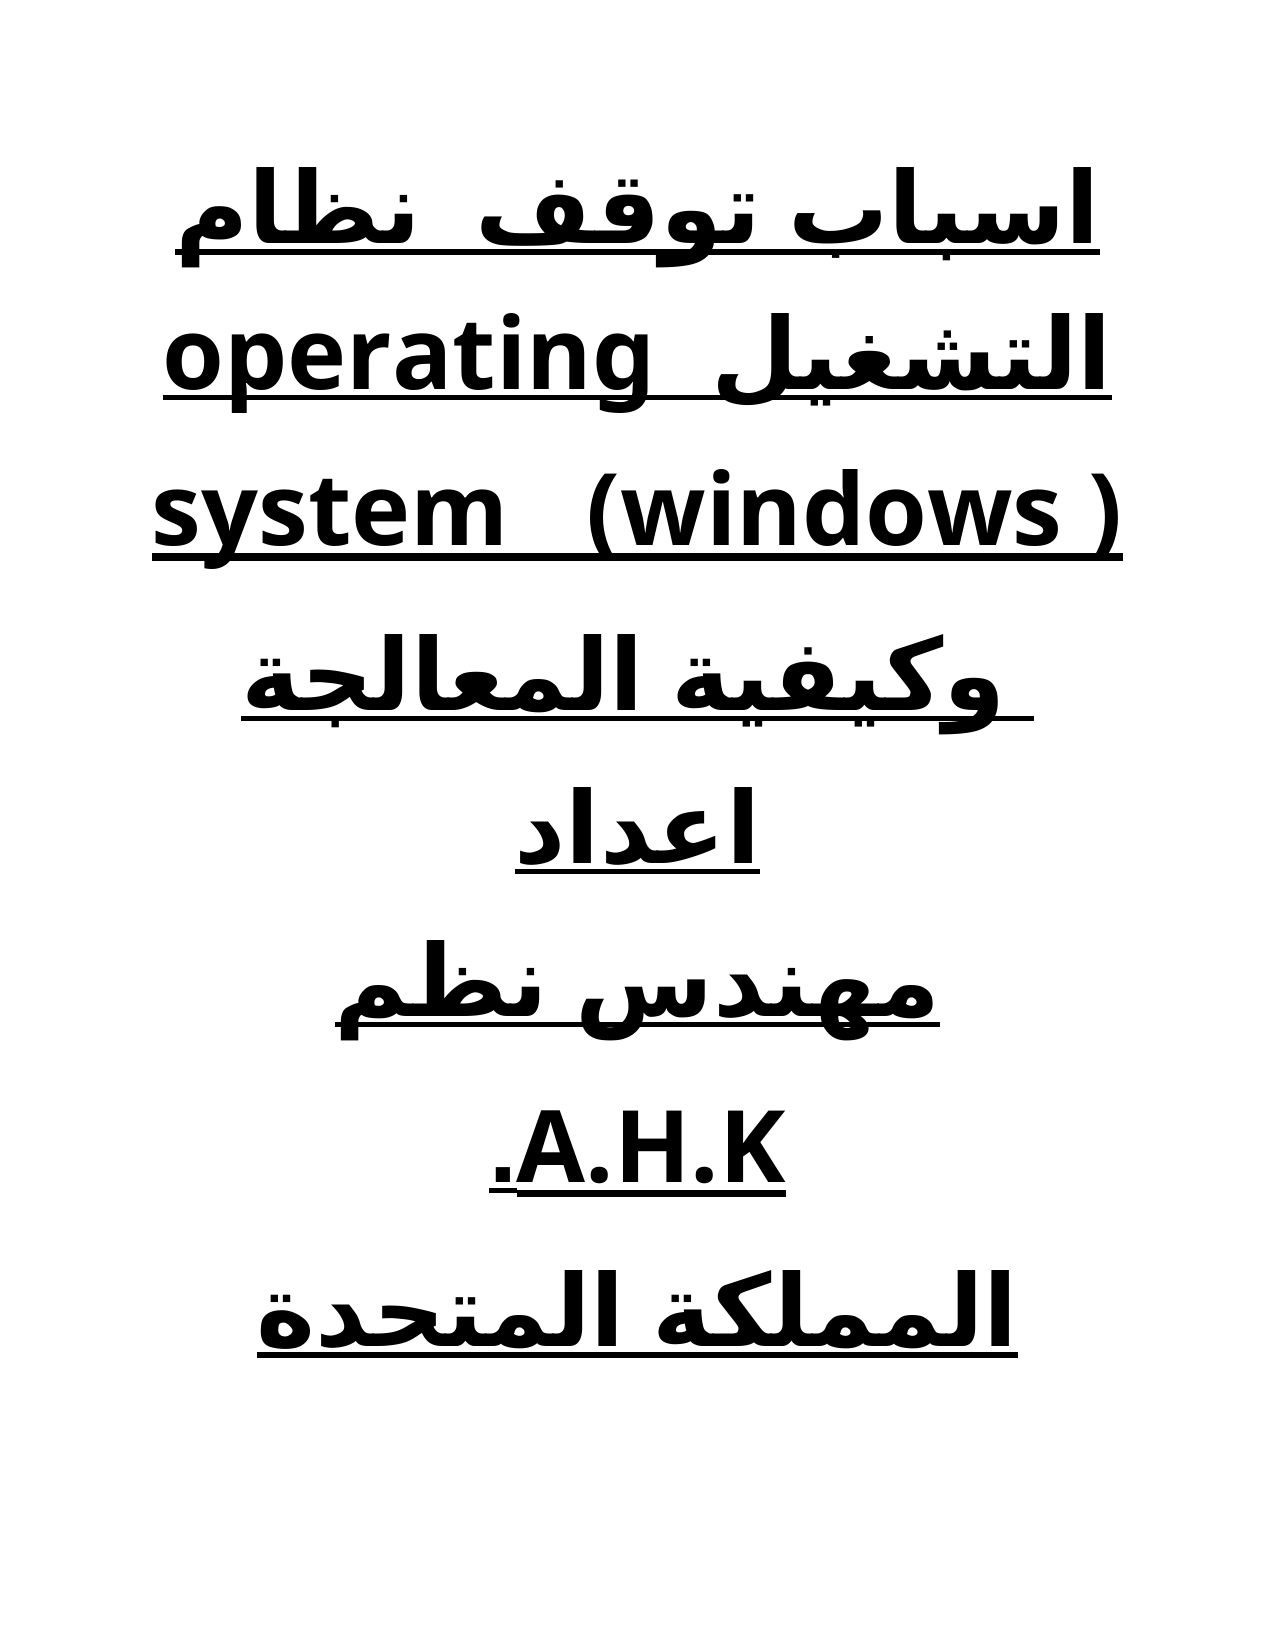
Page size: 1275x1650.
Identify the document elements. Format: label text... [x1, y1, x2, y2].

text اعداد [150, 769, 1125, 884]
text وكيفية المعالجة [150, 616, 1125, 731]
text المملكة المتحدة [150, 1253, 1125, 1368]
text مهندس نظم [150, 922, 1125, 1037]
text A.H.K. [150, 1075, 1125, 1212]
text اسباب توقف نظام التشغيل operating system (windows ) [150, 150, 1125, 575]
